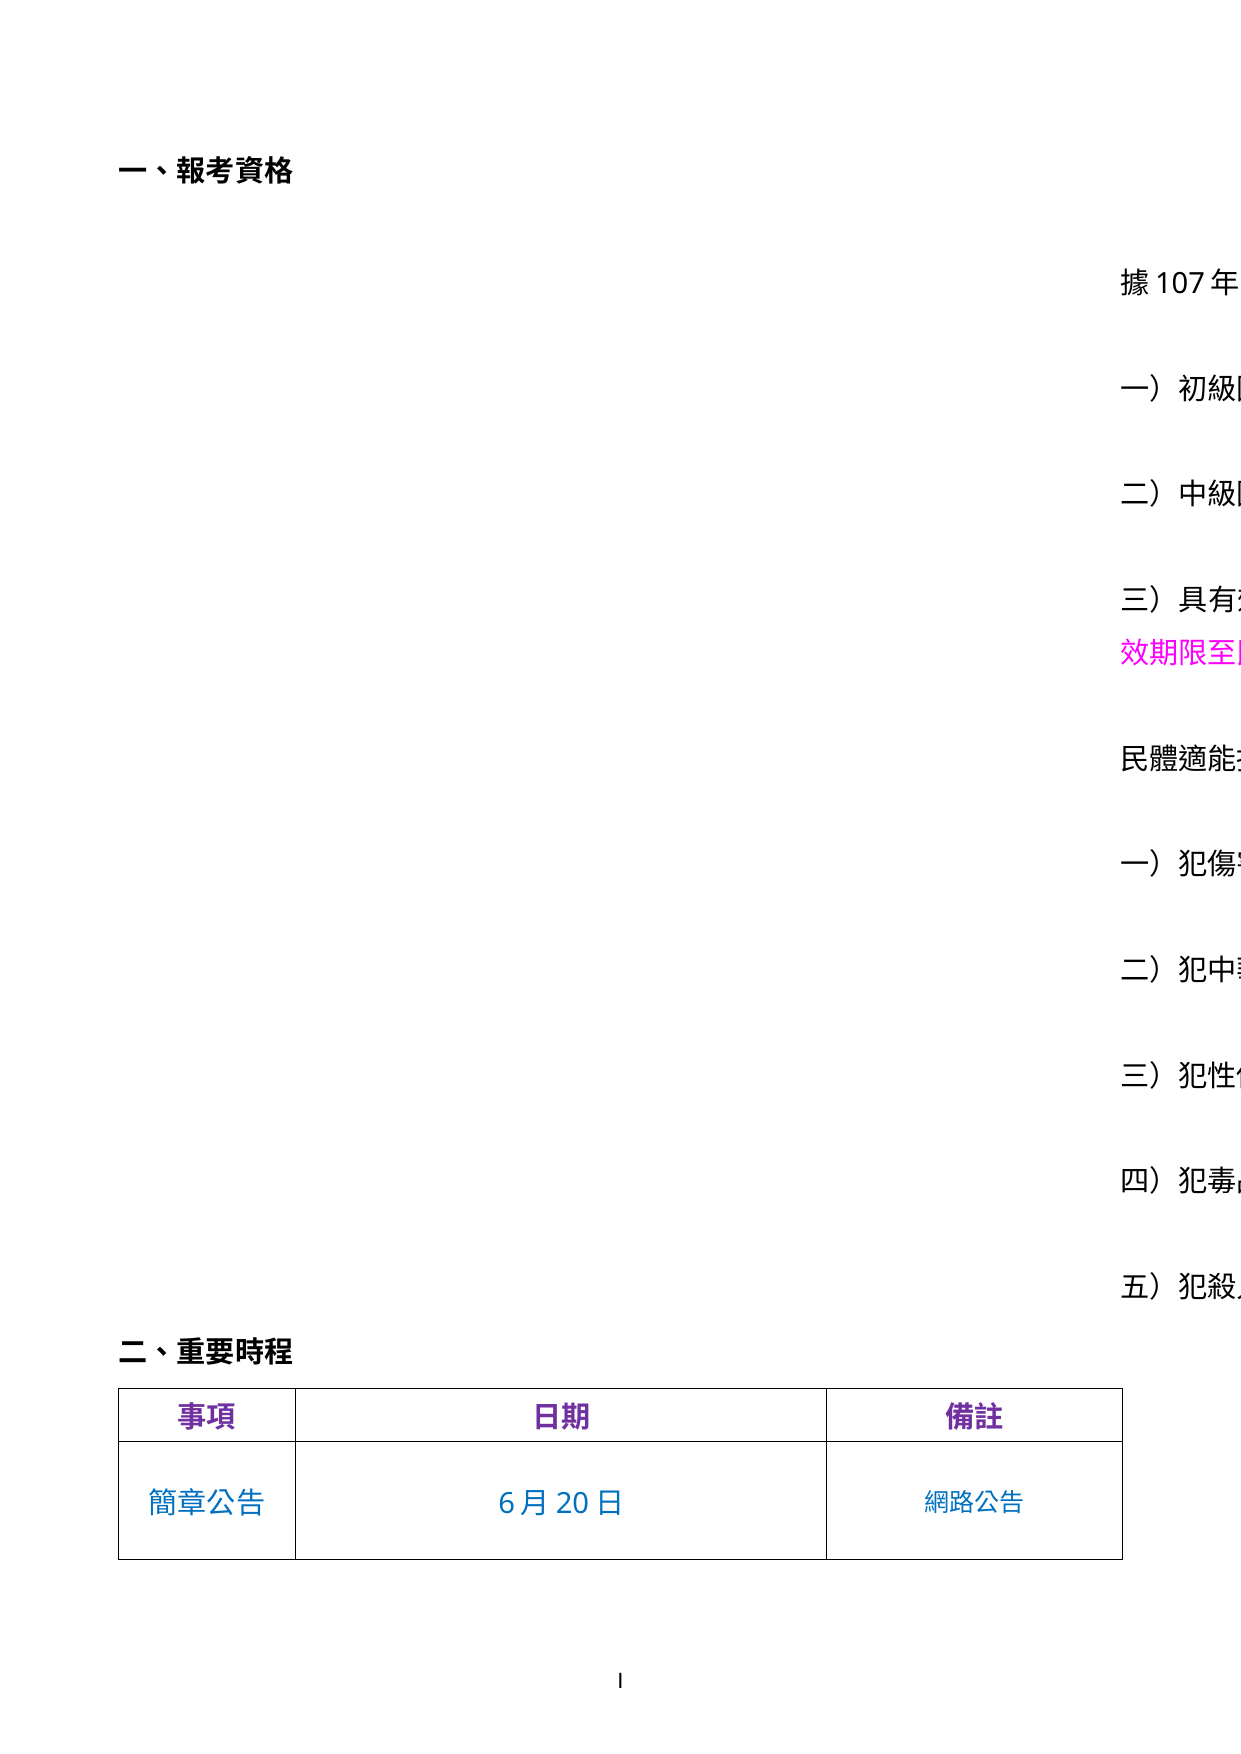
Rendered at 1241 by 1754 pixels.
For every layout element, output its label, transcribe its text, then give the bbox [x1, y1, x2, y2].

table_cell 網路公告 [827, 1442, 1122, 1559]
text 依據107年6月29日公告之國民體適能指導員資格檢定辦法修正條文第三條規定，年滿十八歲，並符合下列資格者，得報名參加各級國民體適能指導員之檢定： [1120, 207, 1240, 302]
text （二）犯中華民國刑法第二百九十四條之遺棄罪。 [1120, 894, 1240, 989]
subtitle 一、報考資格 [118, 148, 1122, 190]
text （四）犯毒品危害防制條例之罪。 [1120, 1105, 1240, 1200]
table_header 日期 [296, 1389, 826, 1441]
text （五）犯殺人罪。 [1120, 1211, 1240, 1306]
text （二）中級國民體適能指導員：經初級指導員檢定合格及一年以上指導經驗，或大學體育運動相關系、所畢業。 [1120, 418, 1240, 513]
table_header 備註 [827, 1389, 1122, 1441]
subtitle 二、重要時程 [118, 1329, 1122, 1371]
table_cell 簡章公告 [119, 1442, 295, 1559]
text 國民體適能指導員資格檢定辦法第四條規定有下列情形之一，不得參加國民體適能指導員檢定考試： [1120, 682, 1240, 777]
text （三）具有效期限內之「CPR心肺復甦術合格證明」正面與反面（需經學科與術科檢定，若為研習時數、研習證明或參加證明者請連同學科與術科檢定證明「課程表」一併上傳；有效期限至民國108年12月31日）。 [1120, 524, 1240, 672]
table_cell 6月20日 [296, 1442, 826, 1559]
text （一）初級國民體適能指導員：高級中等以上學校畢業。 [1120, 312, 1240, 408]
text （三）犯性侵害犯罪防治法第二條第一項之性侵害犯罪、妨害風化罪章及妨害自由罪章之罪。 [1120, 999, 1240, 1094]
text （一）犯傷害罪章。但其屬過失犯，不包括之。 [1120, 788, 1240, 883]
table_header 事項 [119, 1389, 295, 1441]
